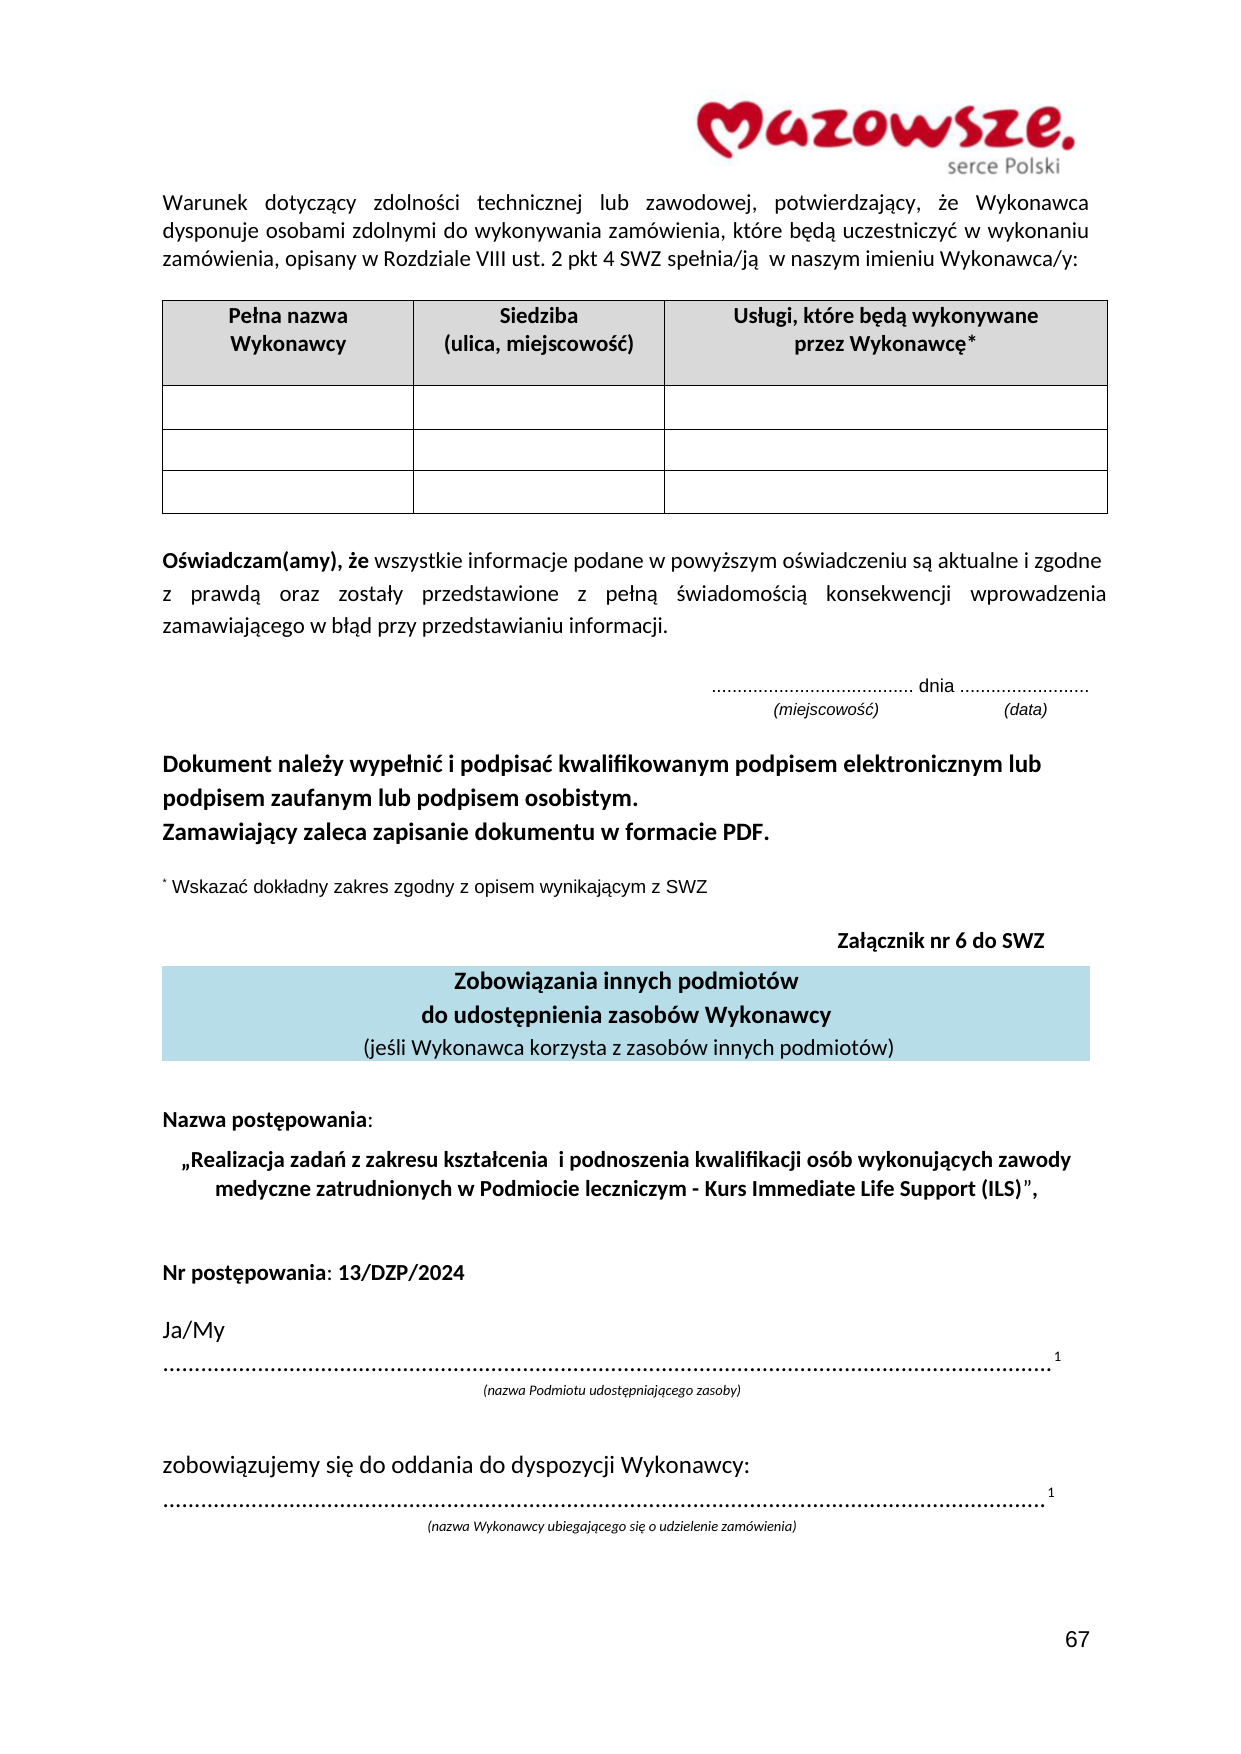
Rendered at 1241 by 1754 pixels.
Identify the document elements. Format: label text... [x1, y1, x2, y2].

table_header Siedziba (ulica, miejscowość) [414, 301, 664, 385]
text (nazwa Wykonawcy ubiegającego się o udzielenie zamówienia) [162, 1517, 1064, 1547]
text (nazwa Podmiotu udostępniającego zasoby) [162, 1381, 1064, 1412]
table_cell [414, 430, 664, 470]
text Załącznik nr 6 do SWZ [837, 926, 1090, 954]
table_cell [163, 471, 413, 513]
text Oświadczam(amy), że wszystkie informacje podane w powyższym oświadczeniu są aktualne i zgodne z prawdą oraz zostały przedstawione z pełną świadomością konsekwencji wprowadzenia zamawiającego w błąd przy przedstawianiu informacji. [162, 547, 1108, 639]
table_cell [414, 386, 664, 429]
table_header Usługi, które będą wykonywane przez Wykonawcę* [665, 301, 1107, 385]
text * Wskazać dokładny zakres zgodny z opisem wynikającym z SWZ [162, 876, 1090, 898]
text Zamawiający zaleca zapisanie dokumentu w formacie PDF. [162, 816, 1090, 847]
text do udostępnienia zasobów Wykonawcy [162, 999, 1090, 1030]
table_cell [414, 471, 664, 513]
text „Realizacja zadań z zakresu kształcenia i podnoszenia kwalifikacji osób wykonujących zawody medyczne zatrudnionych w Podmiocie leczniczym - Kurs Immediate Life Support (ILS)”, [162, 1146, 1090, 1202]
text (miejscowość) (data) [200, 700, 1090, 719]
text Dokument należy wypełnić i podpisać kwalifikowanym podpisem elektronicznym lub podpisem zaufanym lub podpisem osobistym. [162, 748, 1090, 813]
text Warunek dotyczący zdolności technicznej lub zawodowej, potwierdzający, że Wykonawca dysponuje osobami zdolnymi do wykonywania zamówienia, które będą uczestniczyć w wykonaniu zamówienia, opisany w Rozdziale VIII ust. 2 pkt 4 SWZ spełnia/ją w naszym imieniu Wykonawca/y: [162, 188, 1090, 272]
text Ja/My [162, 1314, 1064, 1344]
text Zobowiązania innych podmiotów [162, 966, 1090, 996]
text ............................................................................................................................................1 [162, 1483, 1064, 1513]
table_cell [163, 430, 413, 470]
text ....................................... dnia ......................... [200, 675, 1090, 697]
table_cell [665, 386, 1107, 429]
text zobowiązujemy się do oddania do dyspozycji Wykonawcy: [162, 1449, 1064, 1480]
picture [679, 75, 1091, 188]
text Nr postępowania: 13/DZP/2024 [162, 1258, 1090, 1286]
table_cell [163, 386, 413, 429]
table_cell [665, 430, 1107, 470]
text .............................................................................................................................................1 [162, 1348, 1064, 1378]
table_header Pełna nazwa Wykonawcy [163, 301, 413, 385]
text (jeśli Wykonawca korzysta z zasobów innych podmiotów) [162, 1033, 1090, 1061]
table_cell [665, 471, 1107, 513]
text Nazwa postępowania: [162, 1105, 1090, 1133]
